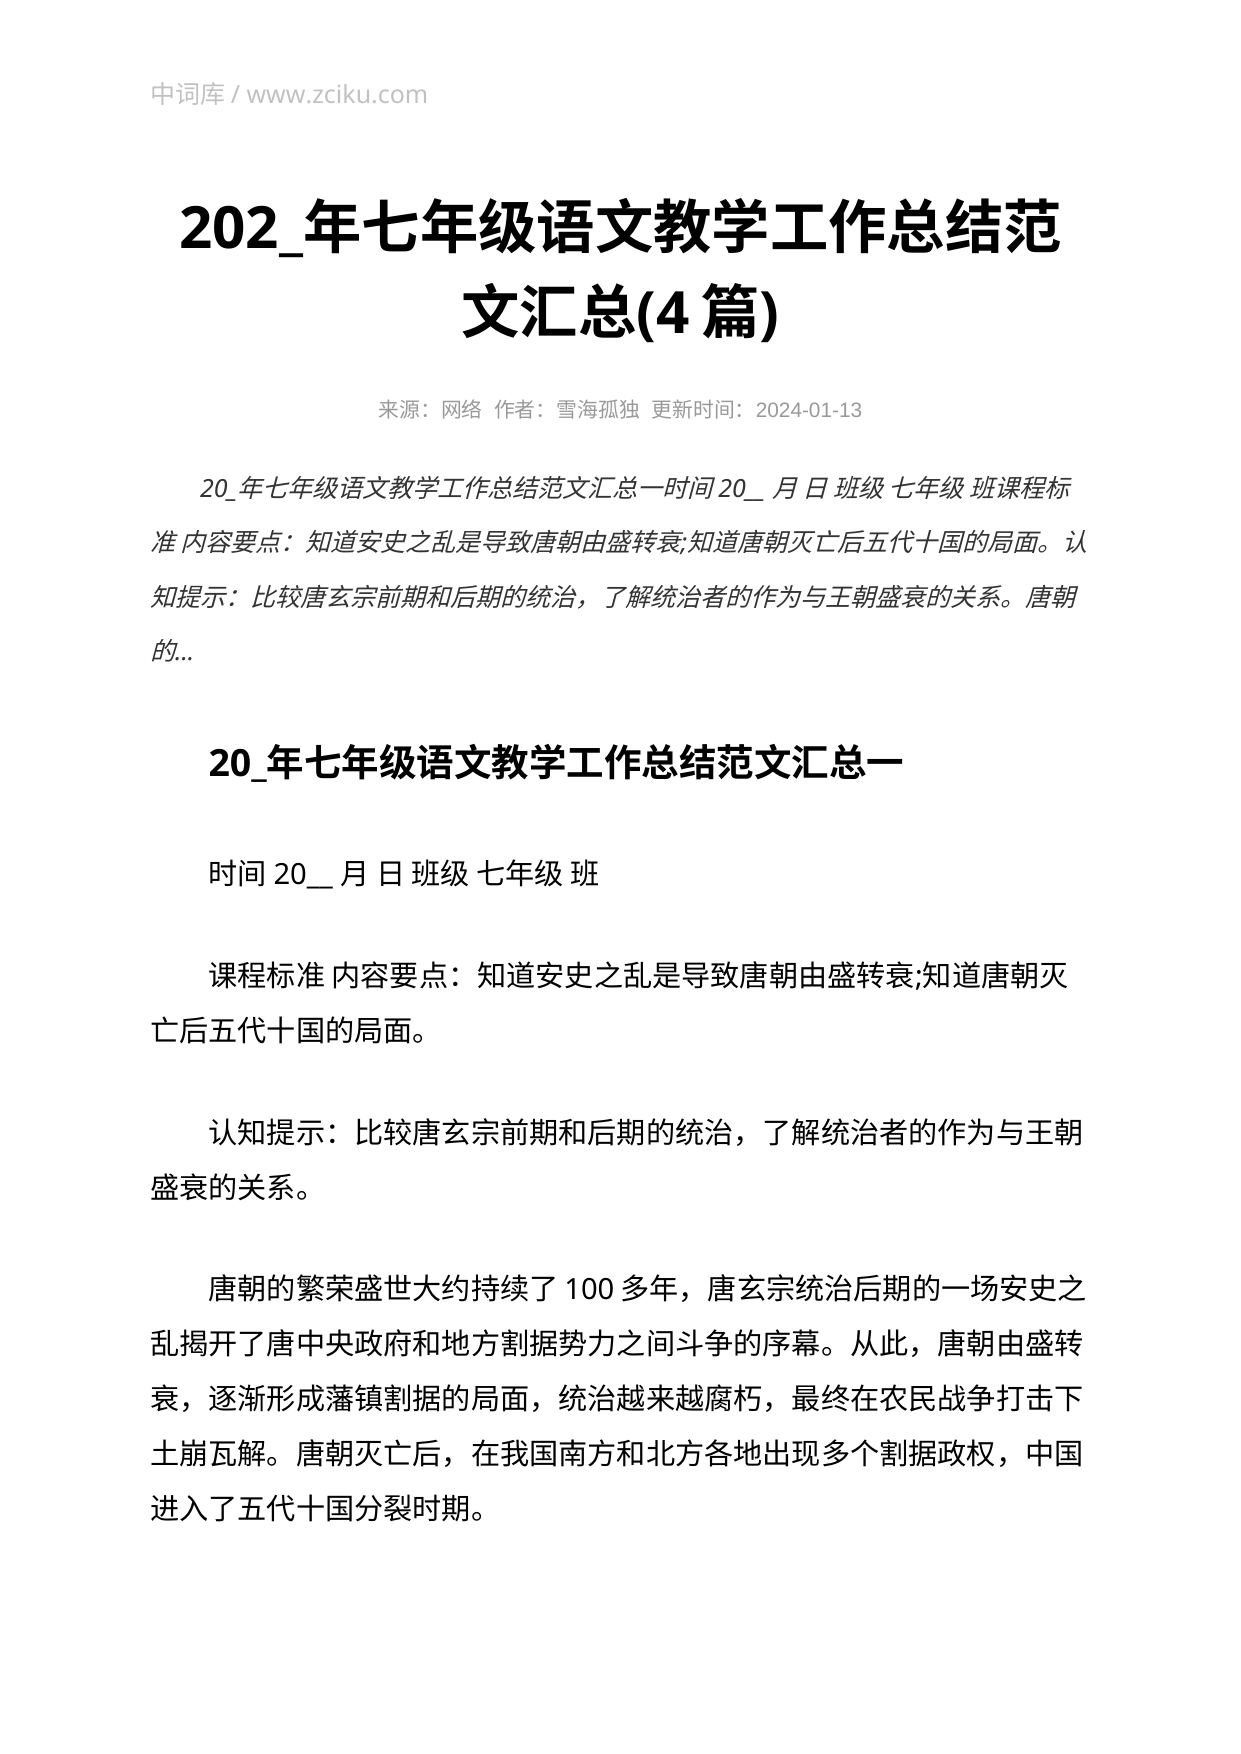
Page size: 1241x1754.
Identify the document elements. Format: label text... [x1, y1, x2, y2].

subtitle 202_年七年级语文教学工作总结范文汇总(4篇) [150, 181, 1090, 351]
text 唐朝的繁荣盛世大约持续了100多年，唐玄宗统治后期的一场安史之乱揭开了唐中央政府和地方割据势力之间斗争的序幕。从此，唐朝由盛转衰，逐渐形成藩镇割据的局面，统治越来越腐朽，最终在农民战争打击下土崩瓦解。唐朝灭亡后，在我国南方和北方各地出现多个割据政权，中国进入了五代十国分裂时期。 [150, 1266, 1090, 1528]
text 认知提示：比较唐玄宗前期和后期的统治，了解统治者的作为与王朝盛衰的关系。 [150, 1109, 1090, 1206]
text 课程标准 内容要点：知道安史之乱是导致唐朝由盛转衰;知道唐朝灭亡后五代十国的局面。 [150, 952, 1090, 1050]
text 20_年七年级语文教学工作总结范文汇总一时间 20__ 月 日 班级 七年级 班课程标准 内容要点：知道安史之乱是导致唐朝由盛转衰;知道唐朝灭亡后五代十国的局面。认知提示：比较唐玄宗前期和后期的统治，了解统治者的作为与王朝盛衰的关系。唐朝的... [150, 468, 1090, 668]
text 时间 20__ 月 日 班级 七年级 班 [150, 851, 1090, 893]
text 20_年七年级语文教学工作总结范文汇总一 [150, 733, 1090, 787]
text 来源：网络 作者：雪海孤独 更新时间：2024-01-13 [150, 398, 1090, 422]
